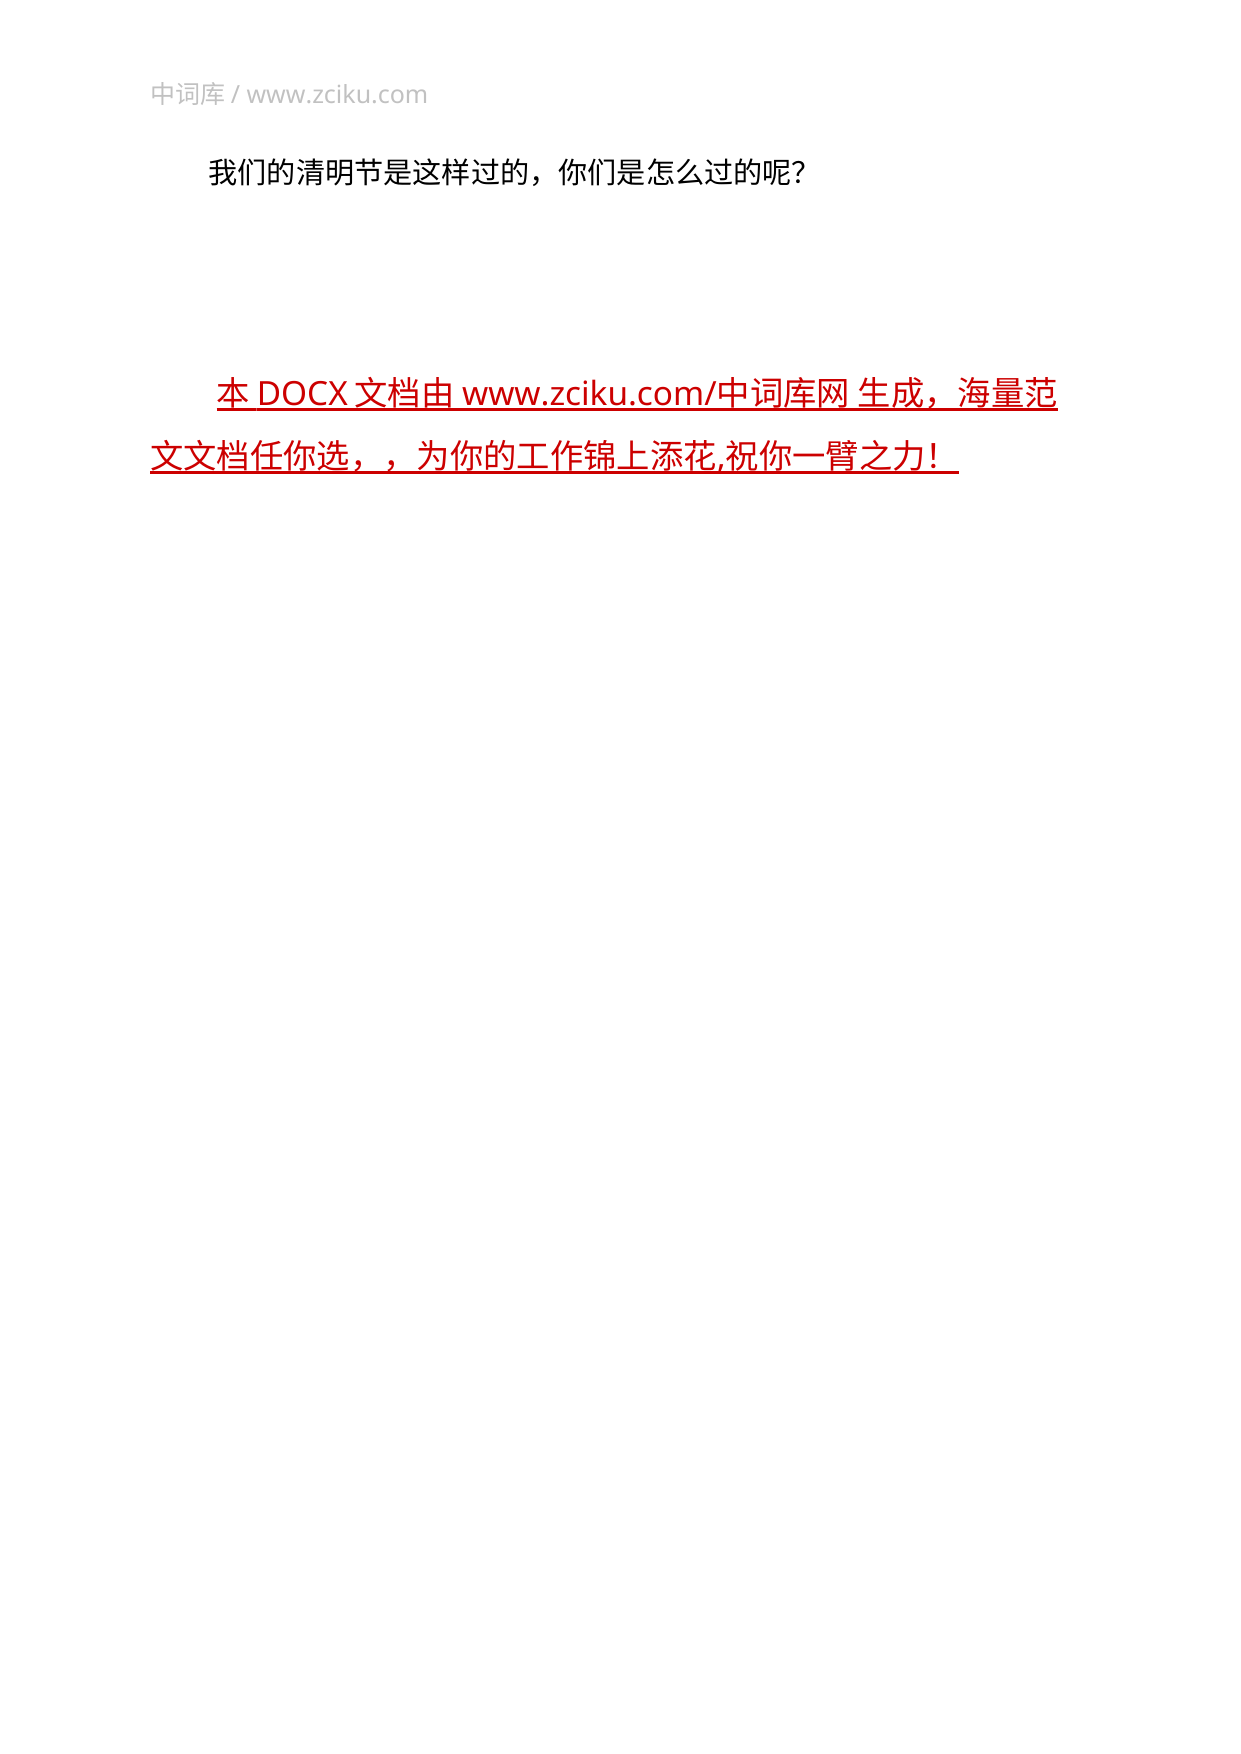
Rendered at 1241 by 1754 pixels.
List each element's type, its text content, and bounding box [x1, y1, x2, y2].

text 本DOCX文档由 www.zciku.com/中词库网 生成，海量范文文档任你选，，为你的工作锦上添花,祝你一臂之力！ [150, 367, 1090, 478]
text 我们的清明节是这样过的，你们是怎么过的呢？ [150, 150, 1090, 192]
